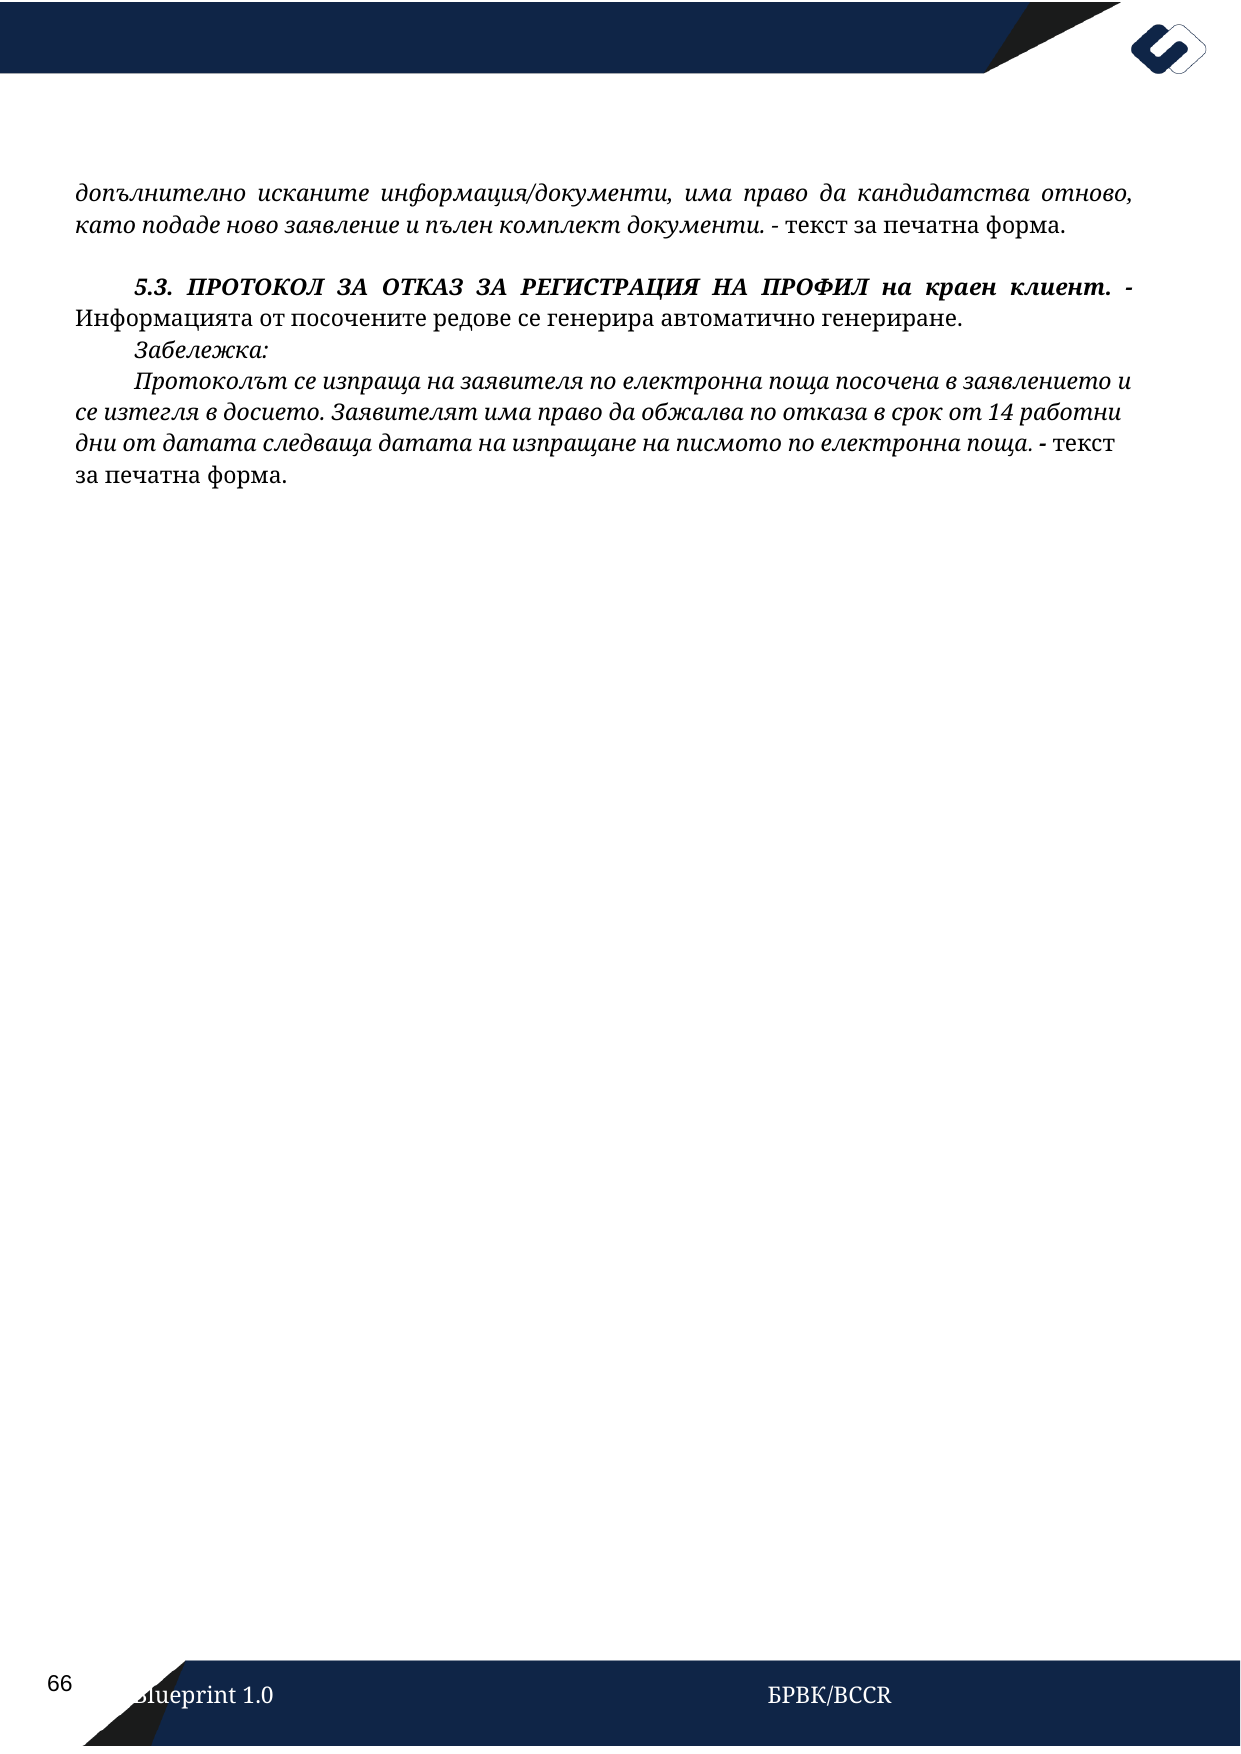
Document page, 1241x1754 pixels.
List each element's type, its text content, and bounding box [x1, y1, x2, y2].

text 5.3. ПРОТОКОЛ ЗА ОТКАЗ ЗА РЕГИСТРАЦИЯ НА ПРОФИЛ на краен клиент. - Информацията от посочените редове се генерира автоматично генериране. [75, 271, 1137, 333]
picture [0, 1656, 1241, 1746]
text Протоколът се изпраща на заявителя по електронна поща посочена в заявлението и се изтегля в досието. Заявителят има право да обжалва по отказа в срок от 14 работни дни от датата следваща датата на изпращане на писмото по електронна поща. - текст за печатна форма. [75, 365, 1137, 490]
picture [0, 2, 1231, 75]
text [75, 177, 1137, 240]
text Забележка: [75, 333, 1137, 365]
